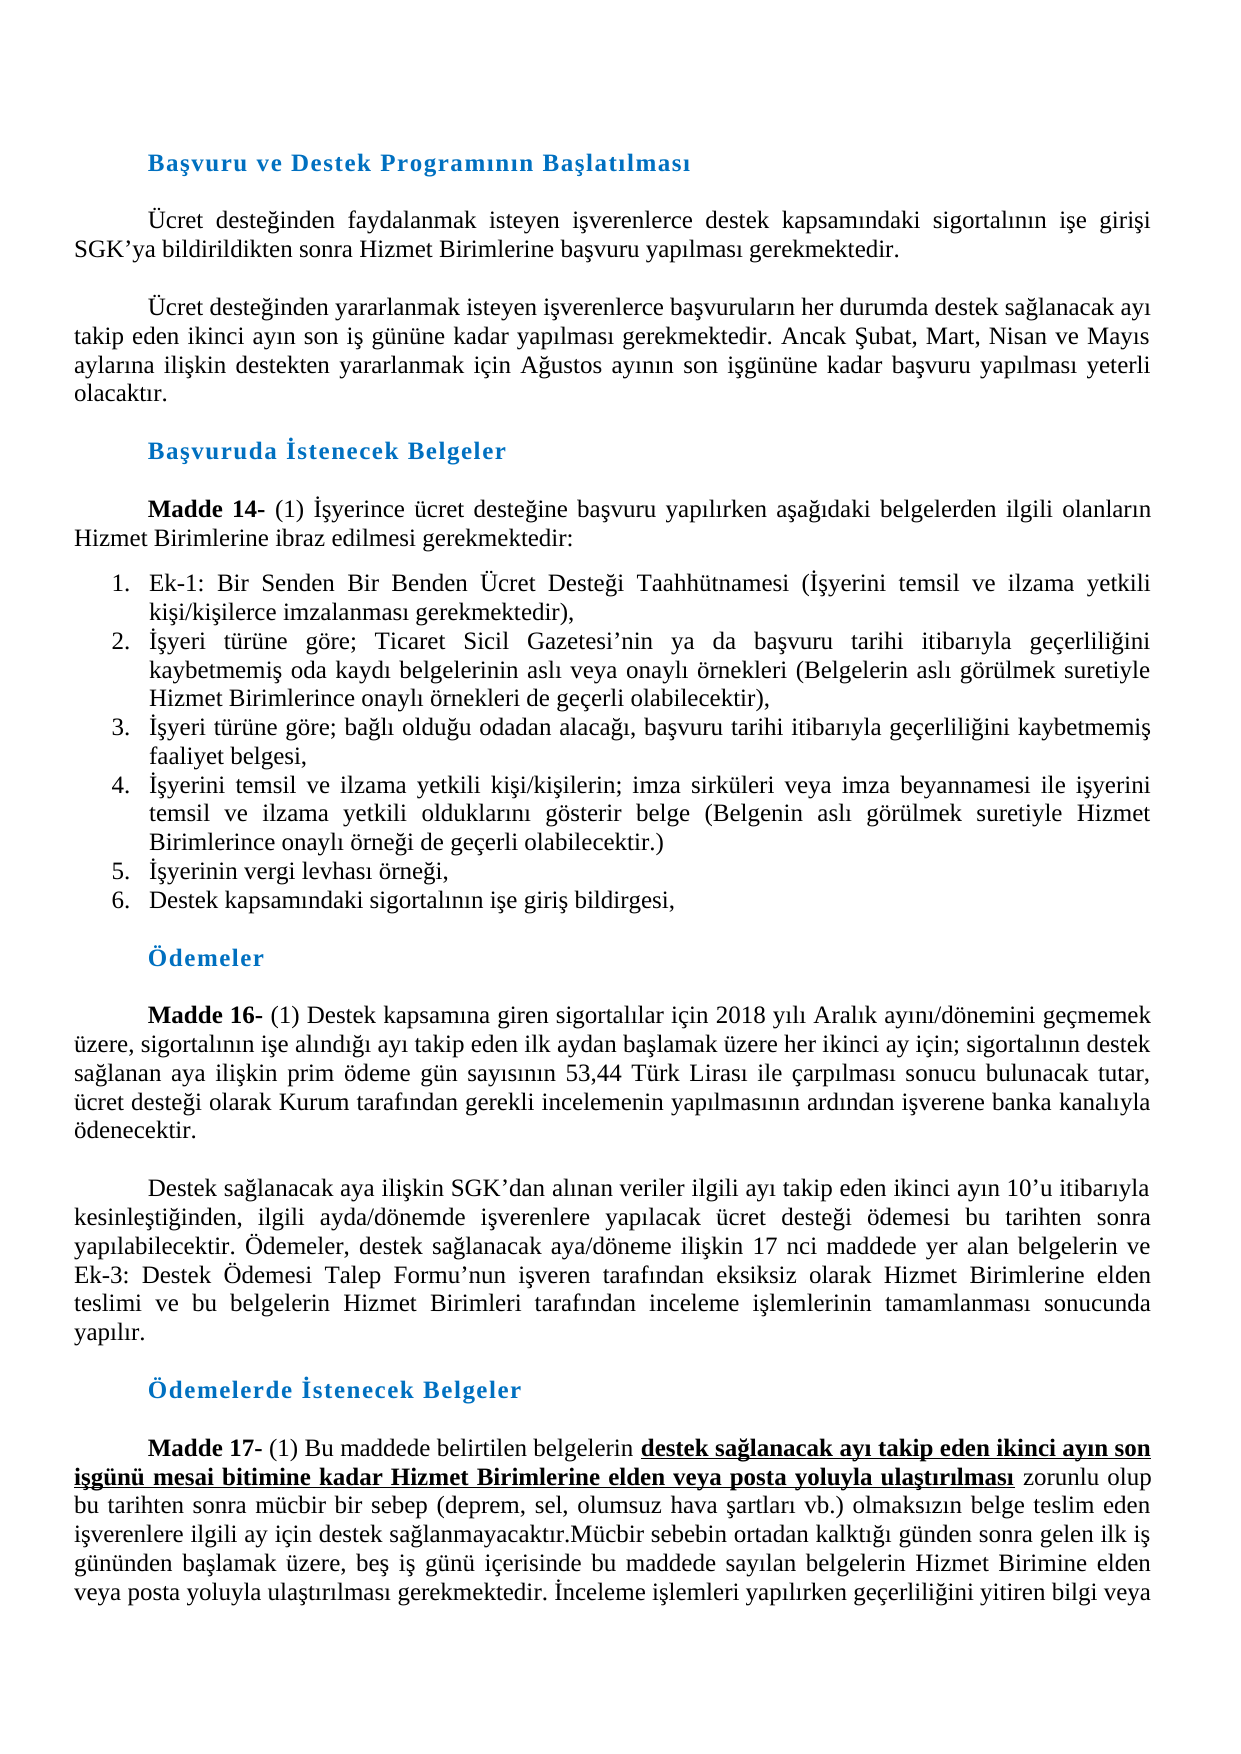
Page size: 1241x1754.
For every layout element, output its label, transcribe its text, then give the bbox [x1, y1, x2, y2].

text Ödemelerde İstenecek Belgeler [148, 1375, 1152, 1404]
text Madde 16- (1) Destek kapsamına giren sigortalılar için 2018 yılı Aralık ayını/dönemini geçmemek üzere, sigortalının işe alındığı ayı takip eden ilk aydan başlamak üzere her ikinci ay için; sigortalının destek sağlanan aya ilişkin prim ödeme gün sayısının 53,44 Türk Lirası ile çarpılması sonucu bulunacak tutar, ücret desteği olarak Kurum tarafından gerekli incelemenin yapılmasının ardından işverene banka kanalıyla ödenecektir. [74, 1001, 1152, 1144]
text Ücret desteğinden yararlanmak isteyen işverenlerce başvuruların her durumda destek sağlanacak ayı takip eden ikinci ayın son iş gününe kadar yapılması gerekmektedir. Ancak Şubat, Mart, Nisan ve Mayıs aylarına ilişkin destekten yararlanmak için Ağustos ayının son işgününe kadar başvuru yapılması yeterli olacaktır. [74, 292, 1152, 407]
list İşyeri türüne göre; bağlı olduğu odadan alacağı, başvuru tarihi itibarıyla geçerliliğini kaybetmemiş faaliyet belgesi, [111, 712, 1152, 770]
list Destek kapsamındaki sigortalının işe giriş bildirgesi, [111, 885, 1152, 913]
list Ek-1: Bir Senden Bir Benden Ücret Desteği Taahhütnamesi (İşyerini temsil ve ilzama yetkili kişi/kişilerce imzalanması gerekmektedir), [111, 568, 1152, 626]
list İşyerinin vergi levhası örneği, [111, 856, 1152, 885]
list İşyerini temsil ve ilzama yetkili kişi/kişilerin; imza sirküleri veya imza beyannamesi ile işyerini temsil ve ilzama yetkili olduklarını gösterir belge (Belgenin aslı görülmek suretiyle Hizmet Birimlerince onaylı örneği de geçerli olabilecektir.) [111, 770, 1152, 856]
text Ödemeler [148, 943, 1152, 971]
text Başvuru ve Destek Programının Başlatılması [148, 148, 1152, 176]
text Ücret desteğinden faydalanmak isteyen işverenlerce destek kapsamındaki sigortalının işe girişi SGK’ya bildirildikten sonra Hizmet Birimlerine başvuru yapılması gerekmektedir. [74, 206, 1152, 263]
text Madde 14- (1) İşyerince ücret desteğine başvuru yapılırken aşağıdaki belgelerden ilgili olanların Hizmet Birimlerine ibraz edilmesi gerekmektedir: [74, 494, 1152, 552]
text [74, 1433, 1152, 1606]
text Destek sağlanacak aya ilişkin SGK’dan alınan veriler ilgili ayı takip eden ikinci ayın 10’u itibarıyla kesinleştiğinden, ilgili ayda/dönemde işverenlere yapılacak ücret desteği ödemesi bu tarihten sonra yapılabilecektir. Ödemeler, destek sağlanacak aya/döneme ilişkin 17 nci maddede yer alan belgelerin ve Ek-3: Destek Ödemesi Talep Formu’nun işveren tarafından eksiksiz olarak Hizmet Birimlerine elden teslimi ve bu belgelerin Hizmet Birimleri tarafından inceleme işlemlerinin tamamlanması sonucunda yapılır. [74, 1173, 1152, 1346]
text Başvuruda İstenecek Belgeler [148, 436, 1152, 465]
list İşyeri türüne göre; Ticaret Sicil Gazetesi’nin ya da başvuru tarihi itibarıyla geçerliliğini kaybetmemiş oda kaydı belgelerinin aslı veya onaylı örnekleri (Belgelerin aslı görülmek suretiyle Hizmet Birimlerince onaylı örnekleri de geçerli olabilecektir), [111, 626, 1152, 712]
